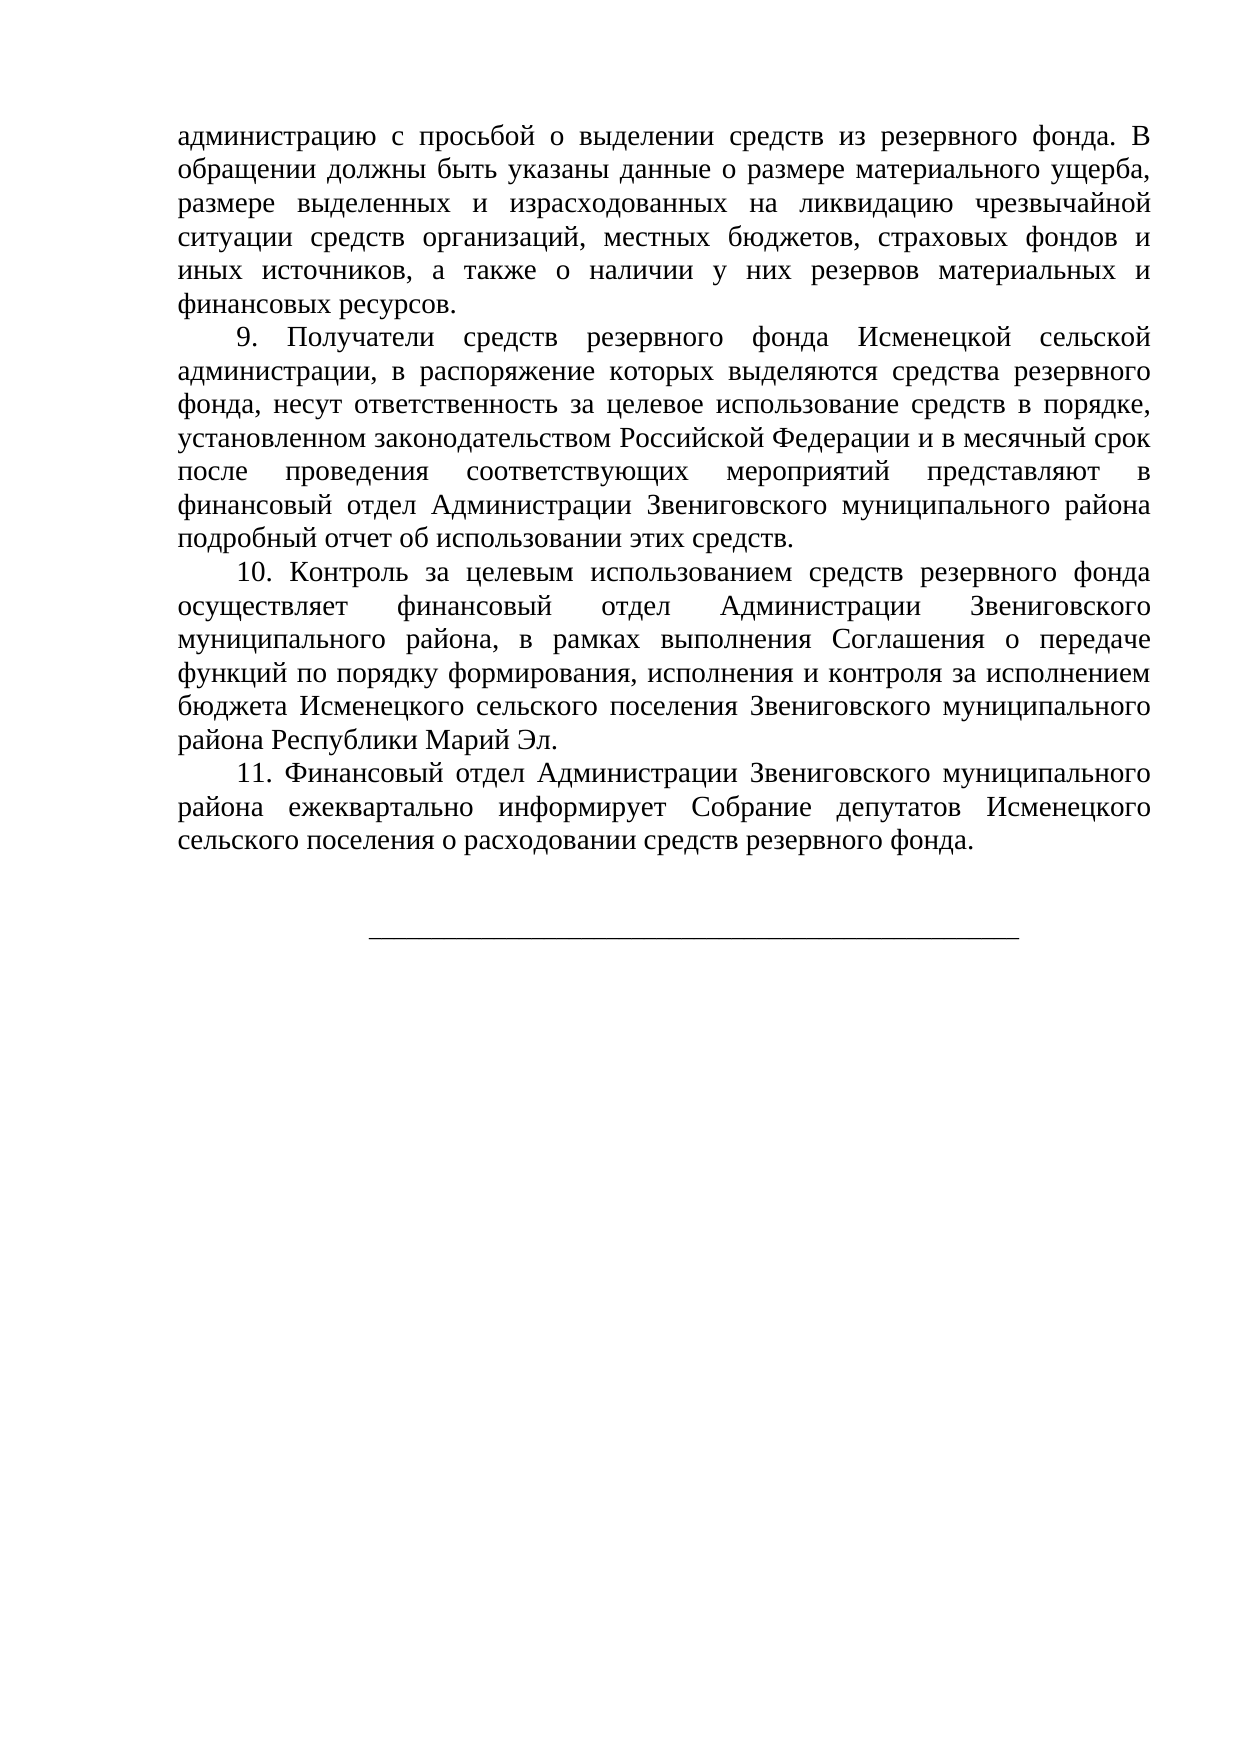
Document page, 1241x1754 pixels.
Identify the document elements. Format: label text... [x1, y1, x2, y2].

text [177, 118, 1152, 319]
text 10. Контроль за целевым использованием средств резервного фонда осуществляет финансовый отдел Администрации Звениговского муниципального района, в рамках выполнения Соглашения о передаче функций по порядку формирования, исполнения и контроля за исполнением бюджета Исменецкого сельского поселения Звениговского муниципального района Республики Марий Эл. [177, 554, 1152, 755]
text ____________________________________________________ [177, 913, 1152, 942]
text 9. Получатели средств резервного фонда Исменецкой сельской администрации, в распоряжение которых выделяются средства резервного фонда, несут ответственность за целевое использование средств в порядке, установленном законодательством Российской Федерации и в месячный срок после проведения соответствующих мероприятий представляют в финансовый отдел Администрации Звениговского муниципального района подробный отчет об использовании этих средств. [177, 319, 1152, 554]
text 11. Финансовый отдел Администрации Звениговского муниципального района ежеквартально информирует Собрание депутатов Исменецкого сельского поселения о расходовании средств резервного фонда. [177, 755, 1152, 856]
